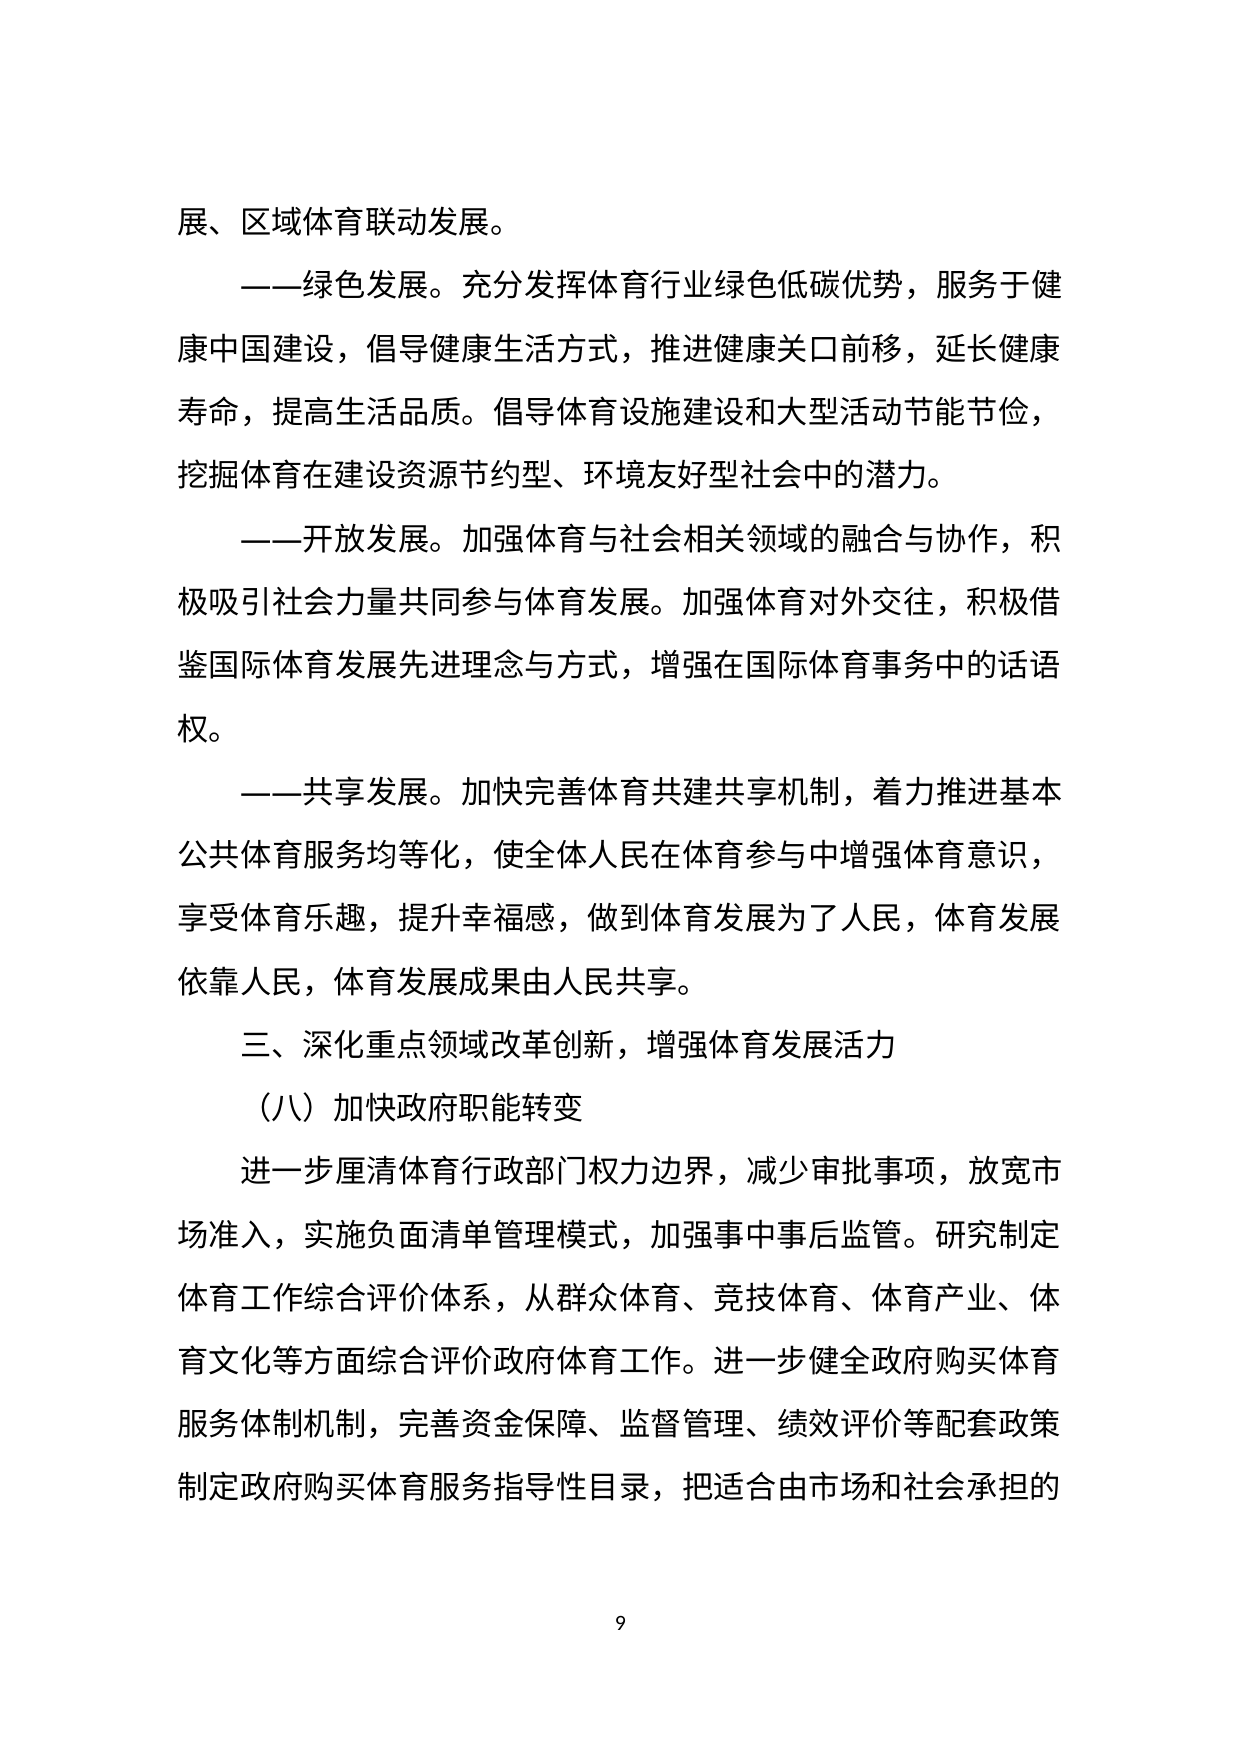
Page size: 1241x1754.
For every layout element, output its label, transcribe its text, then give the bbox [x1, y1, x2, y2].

text 三、深化重点领域改革创新，增强体育发展活力 [177, 1020, 1063, 1065]
text ——共享发展。加快完善体育共建共享机制，着力推进基本公共体育服务均等化，使全体人民在体育参与中增强体育意识，享受体育乐趣，提升幸福感，做到体育发展为了人民，体育发展依靠人民，体育发展成果由人民共享。 [177, 767, 1063, 1002]
text ——开放发展。加强体育与社会相关领域的融合与协作，积极吸引社会力量共同参与体育发展。加强体育对外交往，积极借鉴国际体育发展先进理念与方式，增强在国际体育事务中的话语权。 [177, 514, 1063, 749]
text （八）加快政府职能转变 [177, 1083, 1063, 1128]
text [177, 197, 1063, 243]
text ——绿色发展。充分发挥体育行业绿色低碳优势，服务于健康中国建设，倡导健康生活方式，推进健康关口前移，延长健康寿命，提高生活品质。倡导体育设施建设和大型活动节能节俭，挖掘体育在建设资源节约型、环境友好型社会中的潜力。 [177, 261, 1063, 496]
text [177, 1146, 1063, 1508]
